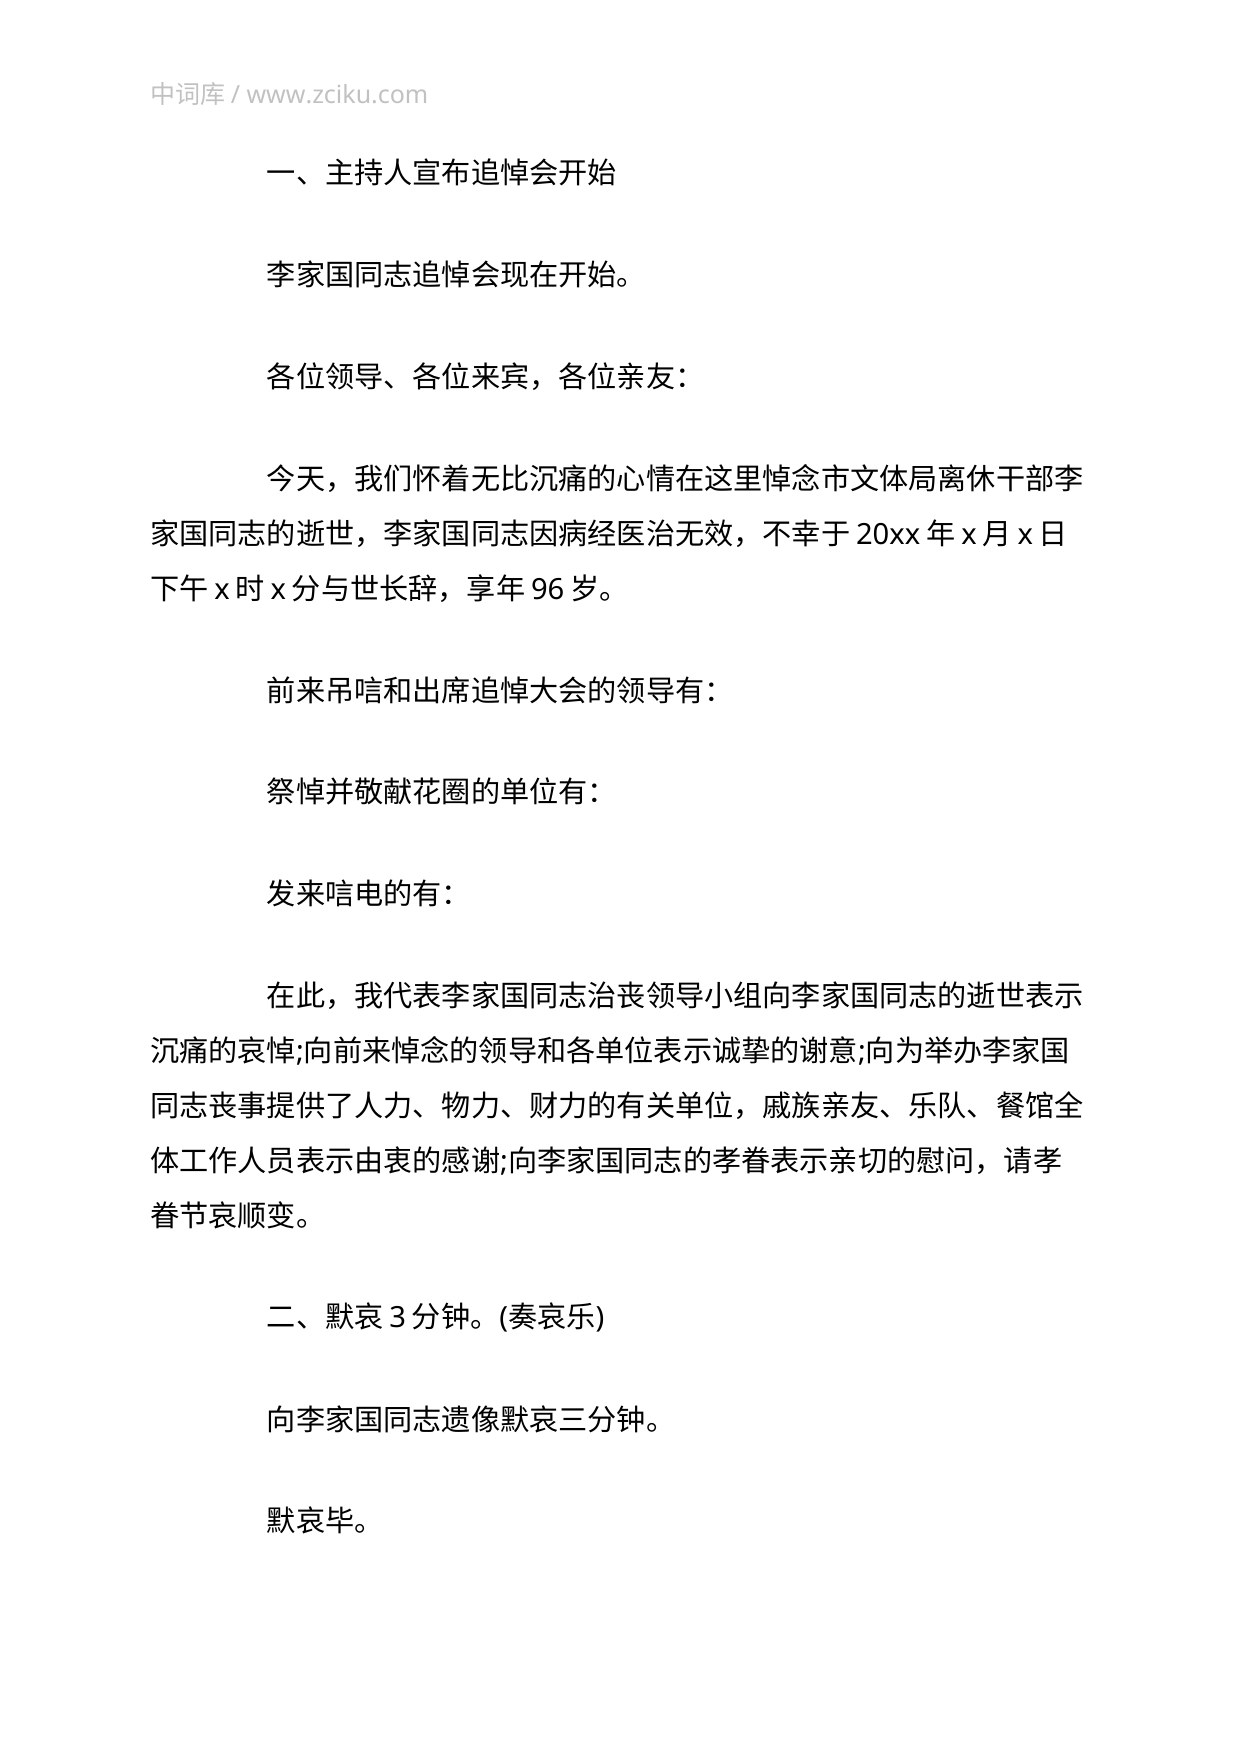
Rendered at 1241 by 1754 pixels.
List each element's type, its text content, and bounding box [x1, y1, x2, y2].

text 前来吊唁和出席追悼大会的领导有： [150, 667, 1090, 709]
text 二、默哀3分钟。(奏哀乐) [150, 1294, 1090, 1336]
text 默哀毕。 [150, 1498, 1090, 1540]
text 祭悼并敬献花圈的单位有： [150, 769, 1090, 811]
text 李家国同志追悼会现在开始。 [150, 252, 1090, 294]
text 一、主持人宣布追悼会开始 [150, 150, 1090, 192]
text 向李家国同志遗像默哀三分钟。 [150, 1396, 1090, 1438]
text 今天，我们怀着无比沉痛的心情在这里悼念市文体局离休干部李家国同志的逝世，李家国同志因病经医治无效，不幸于20xx年x月x日下午x时x分与世长辞，享年96岁。 [150, 455, 1090, 608]
text 发来唁电的有： [150, 871, 1090, 913]
text 在此，我代表李家国同志治丧领导小组向李家国同志的逝世表示沉痛的哀悼;向前来悼念的领导和各单位表示诚挚的谢意;向为举办李家国同志丧事提供了人力、物力、财力的有关单位，戚族亲友、乐队、餐馆全体工作人员表示由衷的感谢;向李家国同志的孝眷表示亲切的慰问，请孝眷节哀顺变。 [150, 972, 1090, 1234]
text 各位领导、各位来宾，各位亲友： [150, 353, 1090, 396]
